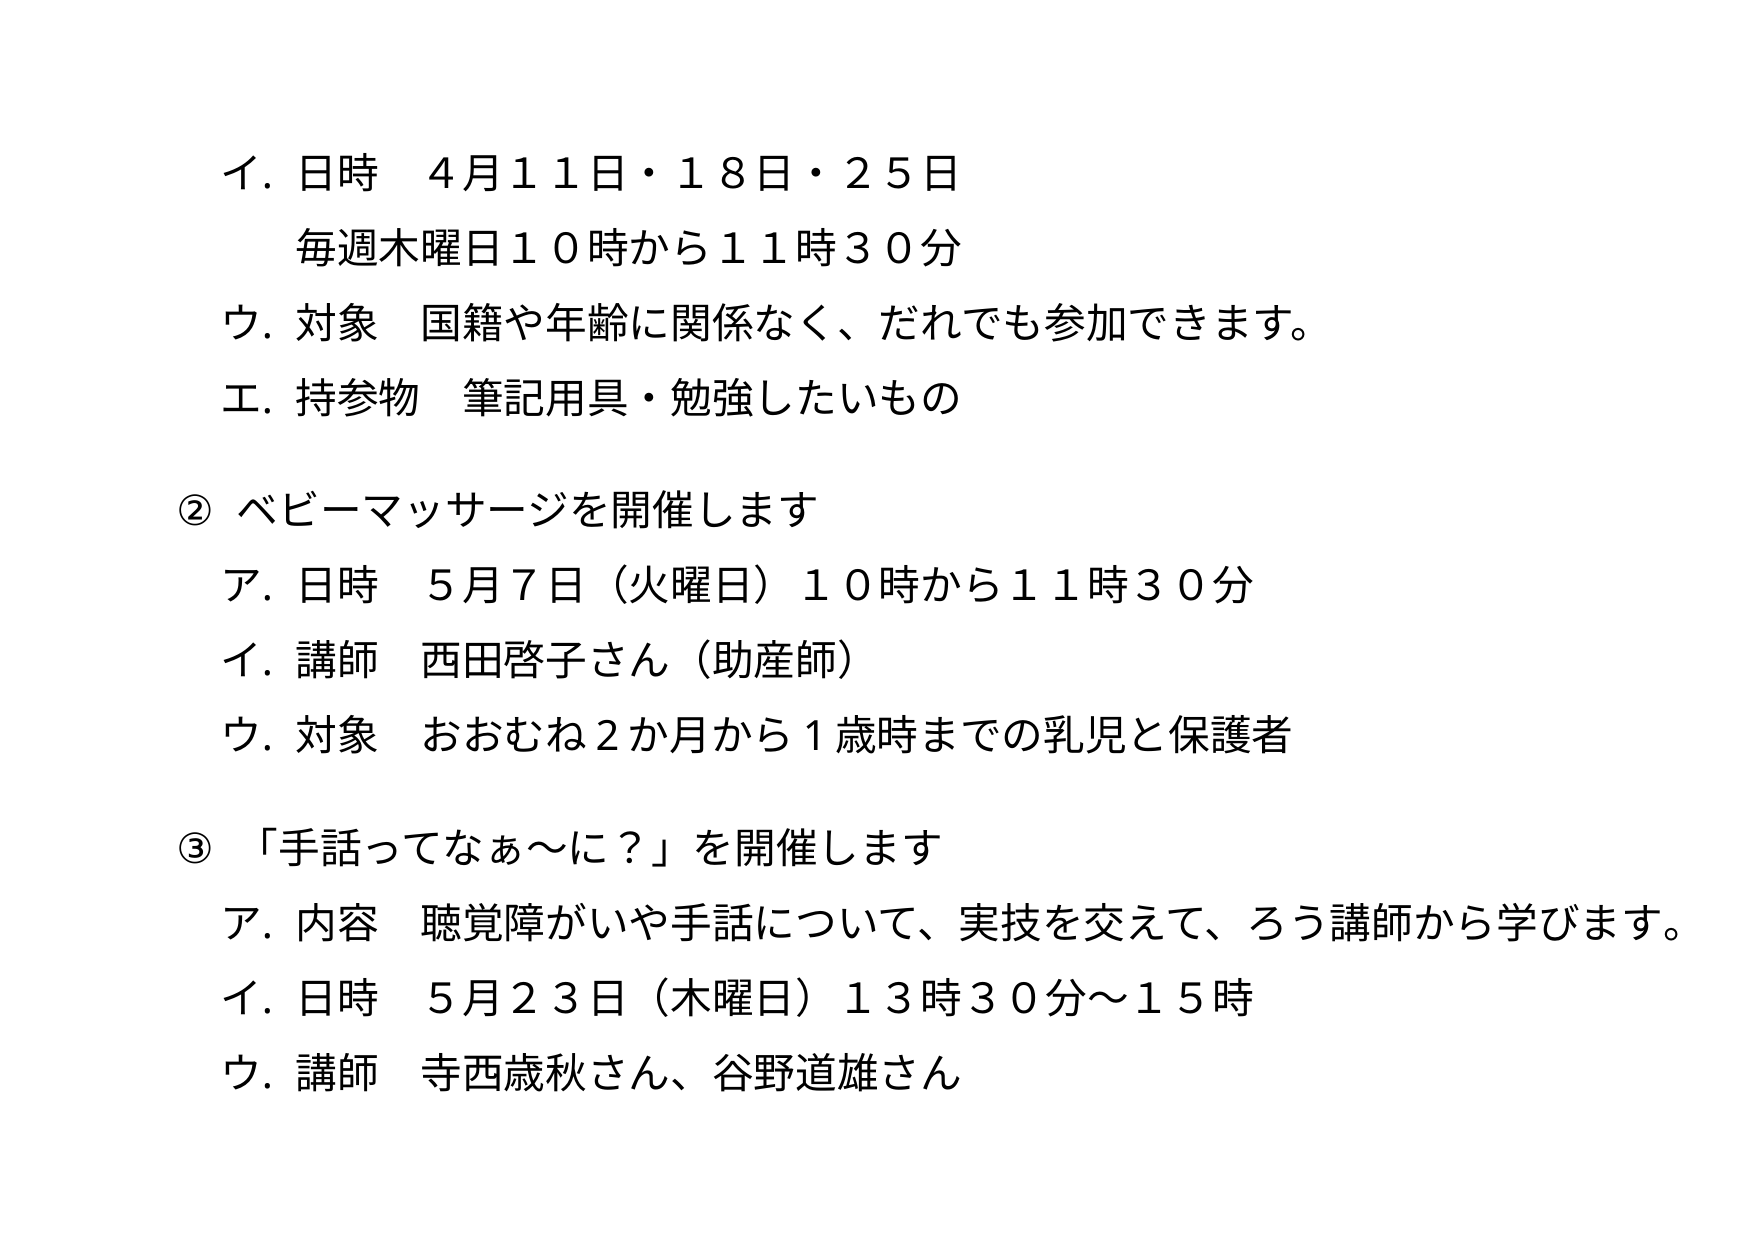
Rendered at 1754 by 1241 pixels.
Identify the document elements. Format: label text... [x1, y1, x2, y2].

list 日時 ４月１１日・１８日・２５日 毎週木曜日１０時から１１時３０分 [220, 133, 1665, 283]
list 内容 聴覚障がいや手話について、実技を交えて、ろう講師から学びます。 [220, 883, 1665, 958]
list 対象 国籍や年齢に関係なく、だれでも参加できます。 [220, 283, 1665, 358]
list 「手話ってなぁ～に？」を開催します [176, 808, 1665, 883]
list 対象 おおむね2か月から1歳時までの乳児と保護者 [220, 695, 1665, 808]
list ベビーマッサージを開催します [176, 470, 1665, 545]
list 講師 寺西歳秋さん、谷野道雄さん [220, 1033, 1665, 1108]
list 日時 ５月２３日（木曜日）１３時３０分～１５時 [220, 958, 1665, 1033]
list 講師 西田啓子さん（助産師） [220, 620, 1665, 695]
list 日時 ５月７日（火曜日）１０時から１１時３０分 [220, 545, 1665, 620]
list 持参物 筆記用具・勉強したいもの [220, 358, 1665, 470]
